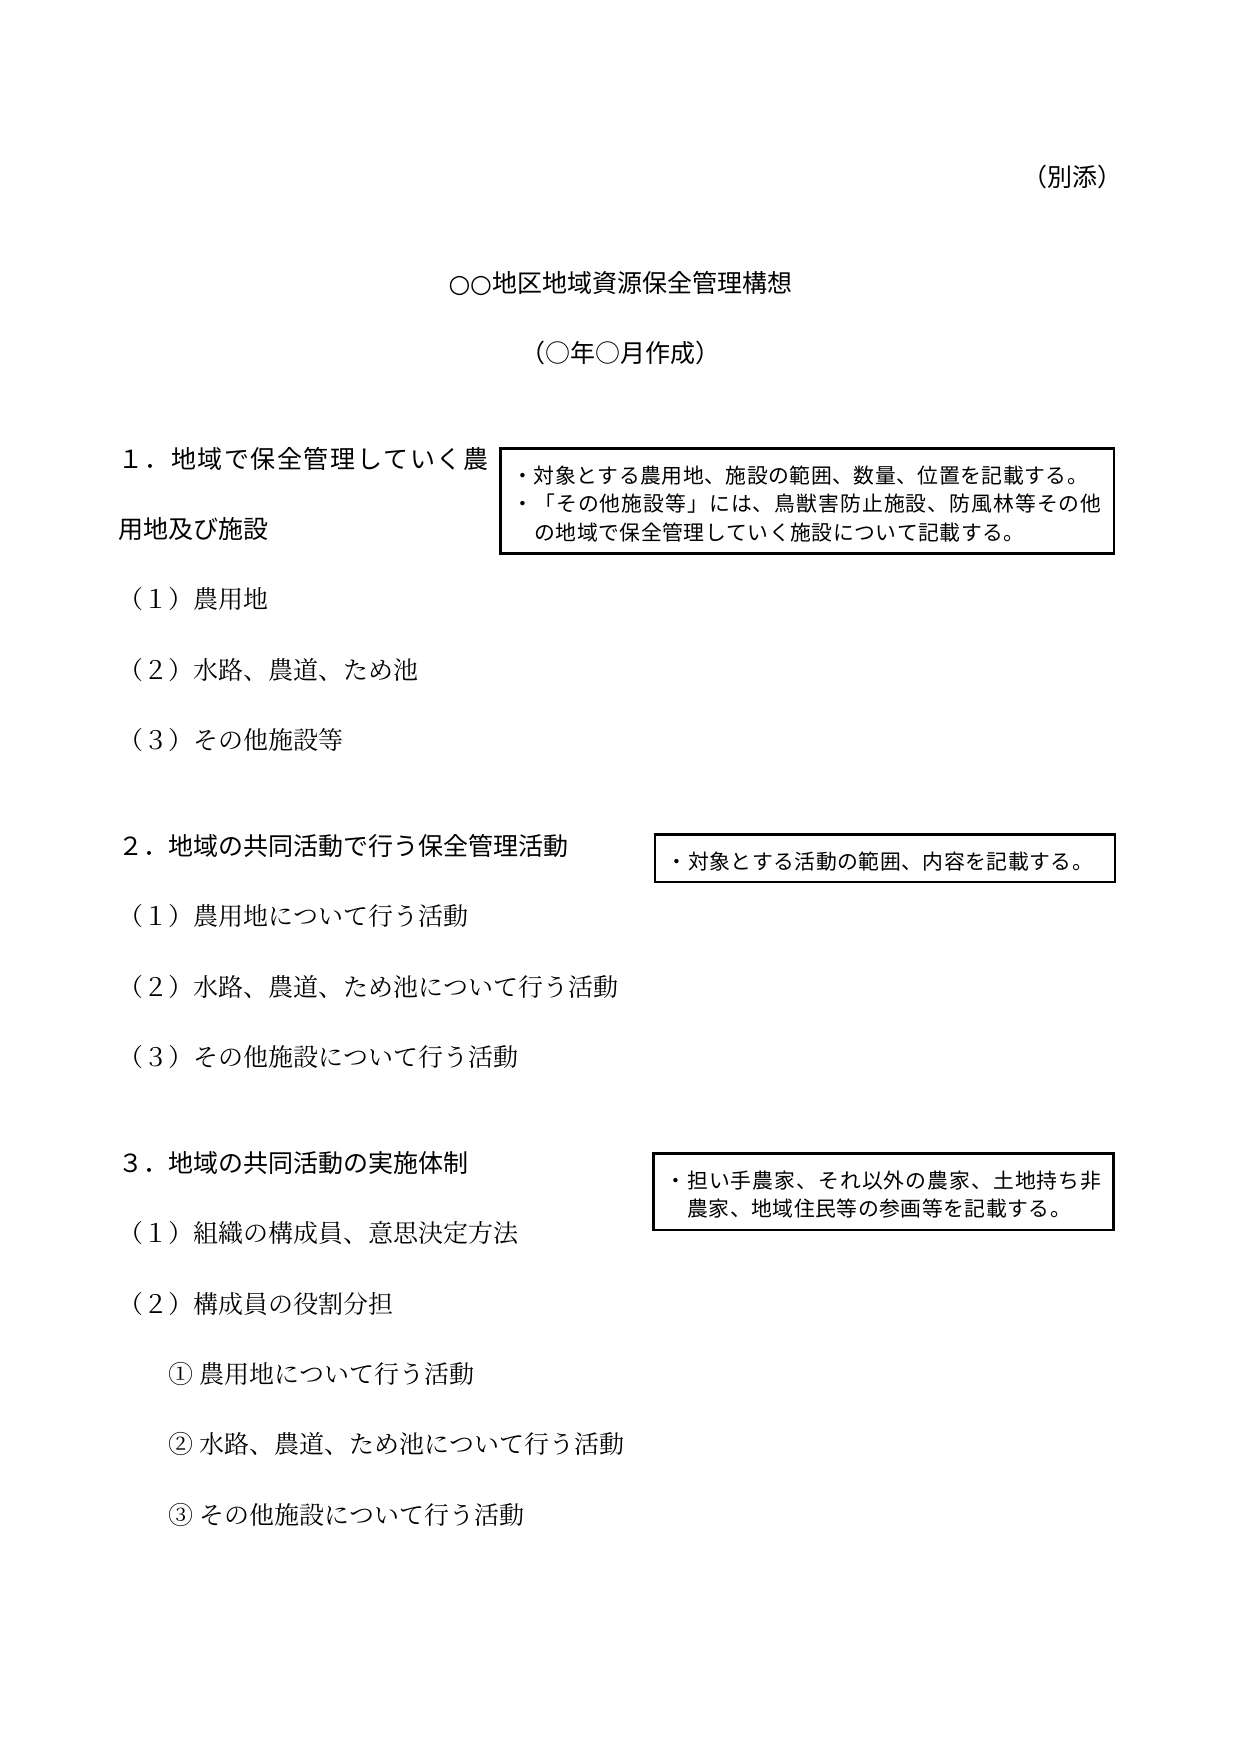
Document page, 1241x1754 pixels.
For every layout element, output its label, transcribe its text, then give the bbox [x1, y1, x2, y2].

text （３）その他施設等 [118, 704, 1122, 774]
text （１）農用地について行う活動 [118, 880, 1122, 950]
text （別添） [118, 141, 1122, 211]
text （○年○月作成） [118, 317, 1122, 387]
text ② 水路、農道、ため池について行う活動 [118, 1408, 1122, 1478]
text （３）その他施設について行う活動 [118, 1021, 1122, 1091]
text ① 農用地について行う活動 [118, 1338, 1122, 1408]
text ③ その他施設について行う活動 [118, 1478, 1122, 1549]
text （２）水路、農道、ため池 [118, 633, 1122, 704]
text （１）農用地 [118, 563, 1122, 633]
text ３．地域の共同活動の実施体制 [118, 1126, 1122, 1197]
text （２）水路、農道、ため池について行う活動 [118, 950, 1122, 1021]
text ２．地域の共同活動で行う保全管理活動 [118, 809, 1122, 880]
text （１）組織の構成員、意思決定方法 [118, 1197, 1122, 1267]
text ○○地区地域資源保全管理構想 [118, 246, 1122, 317]
text １．地域で保全管理していく農用地及び施設 [118, 422, 1122, 563]
text （２）構成員の役割分担 [118, 1267, 1122, 1338]
